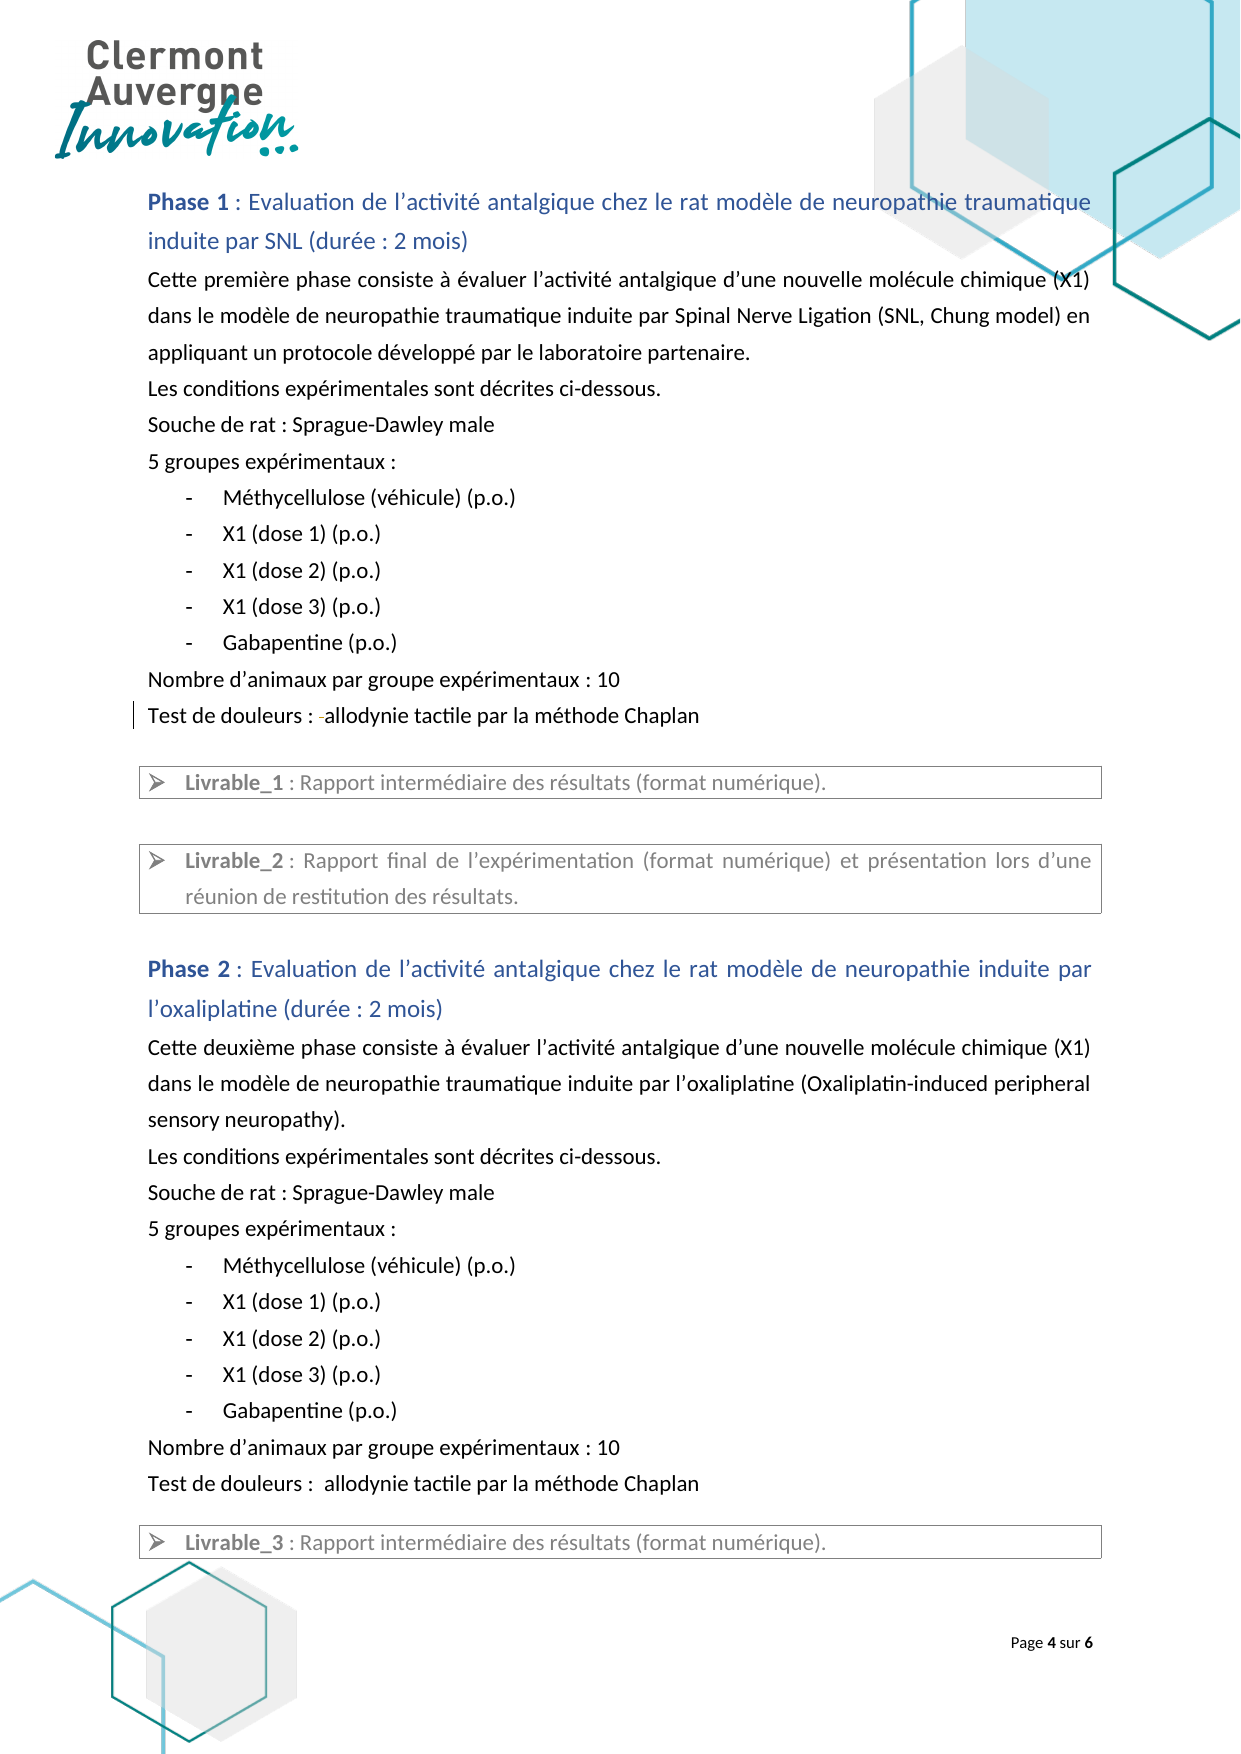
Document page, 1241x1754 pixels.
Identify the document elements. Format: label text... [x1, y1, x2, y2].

list Gabapentine (p.o.) [185, 1396, 1093, 1424]
text Nombre d’animaux par groupe expérimentaux : 10 [148, 665, 1093, 693]
list Livrable_3 : Rapport intermédiaire des résultats (format numérique). [140, 1526, 1101, 1558]
text 5 groupes expérimentaux : [148, 447, 1093, 475]
text Les conditions expérimentales sont décrites ci-dessous. [148, 1142, 1093, 1170]
list Gabapentine (p.o.) [185, 628, 1093, 657]
list Livrable_2 : Rapport final de l’expérimentation (format numérique) et présentation lors d’une réunion de restitution des résultats. [140, 845, 1101, 913]
list Livrable_1 : Rapport intermédiaire des résultats (format numérique). [140, 767, 1101, 798]
text Souche de rat : Sprague-Dawley male [148, 410, 1093, 438]
text Test de douleurs : allodynie tactile par la méthode Chaplan [148, 1469, 1093, 1497]
text Test de douleurs : allodynie tactile par la méthode Chaplan [148, 701, 1093, 729]
list X1 (dose 3) (p.o.) [185, 1360, 1093, 1388]
text Souche de rat : Sprague-Dawley male [148, 1178, 1093, 1206]
list X1 (dose 2) (p.o.) [185, 556, 1093, 584]
text Cette première phase consiste à évaluer l’activité antalgique d’une nouvelle molécule chimique (X1) dans le modèle de neuropathie traumatique induite par Spinal Nerve Ligation (SNL, Chung model) en appliquant un protocole développé par le laboratoire partenaire. [148, 265, 1093, 366]
list X1 (dose 3) (p.o.) [185, 592, 1093, 620]
list X1 (dose 1) (p.o.) [185, 519, 1093, 547]
picture [0, 0, 1241, 1754]
list Méthycellulose (véhicule) (p.o.) [185, 483, 1093, 511]
text Cette deuxième phase consiste à évaluer l’activité antalgique d’une nouvelle molécule chimique (X1) dans le modèle de neuropathie traumatique induite par l’oxaliplatine (Oxaliplatin-induced peripheral sensory neuropathy). [148, 1033, 1093, 1133]
subtitle Phase 1 : Evaluation de l’activité antalgique chez le rat modèle de neuropathie traumatique induite par SNL (durée : 2 mois) [148, 186, 1093, 256]
subtitle Phase 2 : Evaluation de l’activité antalgique chez le rat modèle de neuropathie induite par l’oxaliplatine (durée : 2 mois) [148, 954, 1093, 1024]
text 5 groupes expérimentaux : [148, 1214, 1093, 1243]
text Les conditions expérimentales sont décrites ci-dessous. [148, 374, 1093, 402]
list X1 (dose 2) (p.o.) [185, 1324, 1093, 1352]
list X1 (dose 1) (p.o.) [185, 1287, 1093, 1315]
text Nombre d’animaux par groupe expérimentaux : 10 [148, 1433, 1093, 1461]
list Méthycellulose (véhicule) (p.o.) [185, 1251, 1093, 1279]
